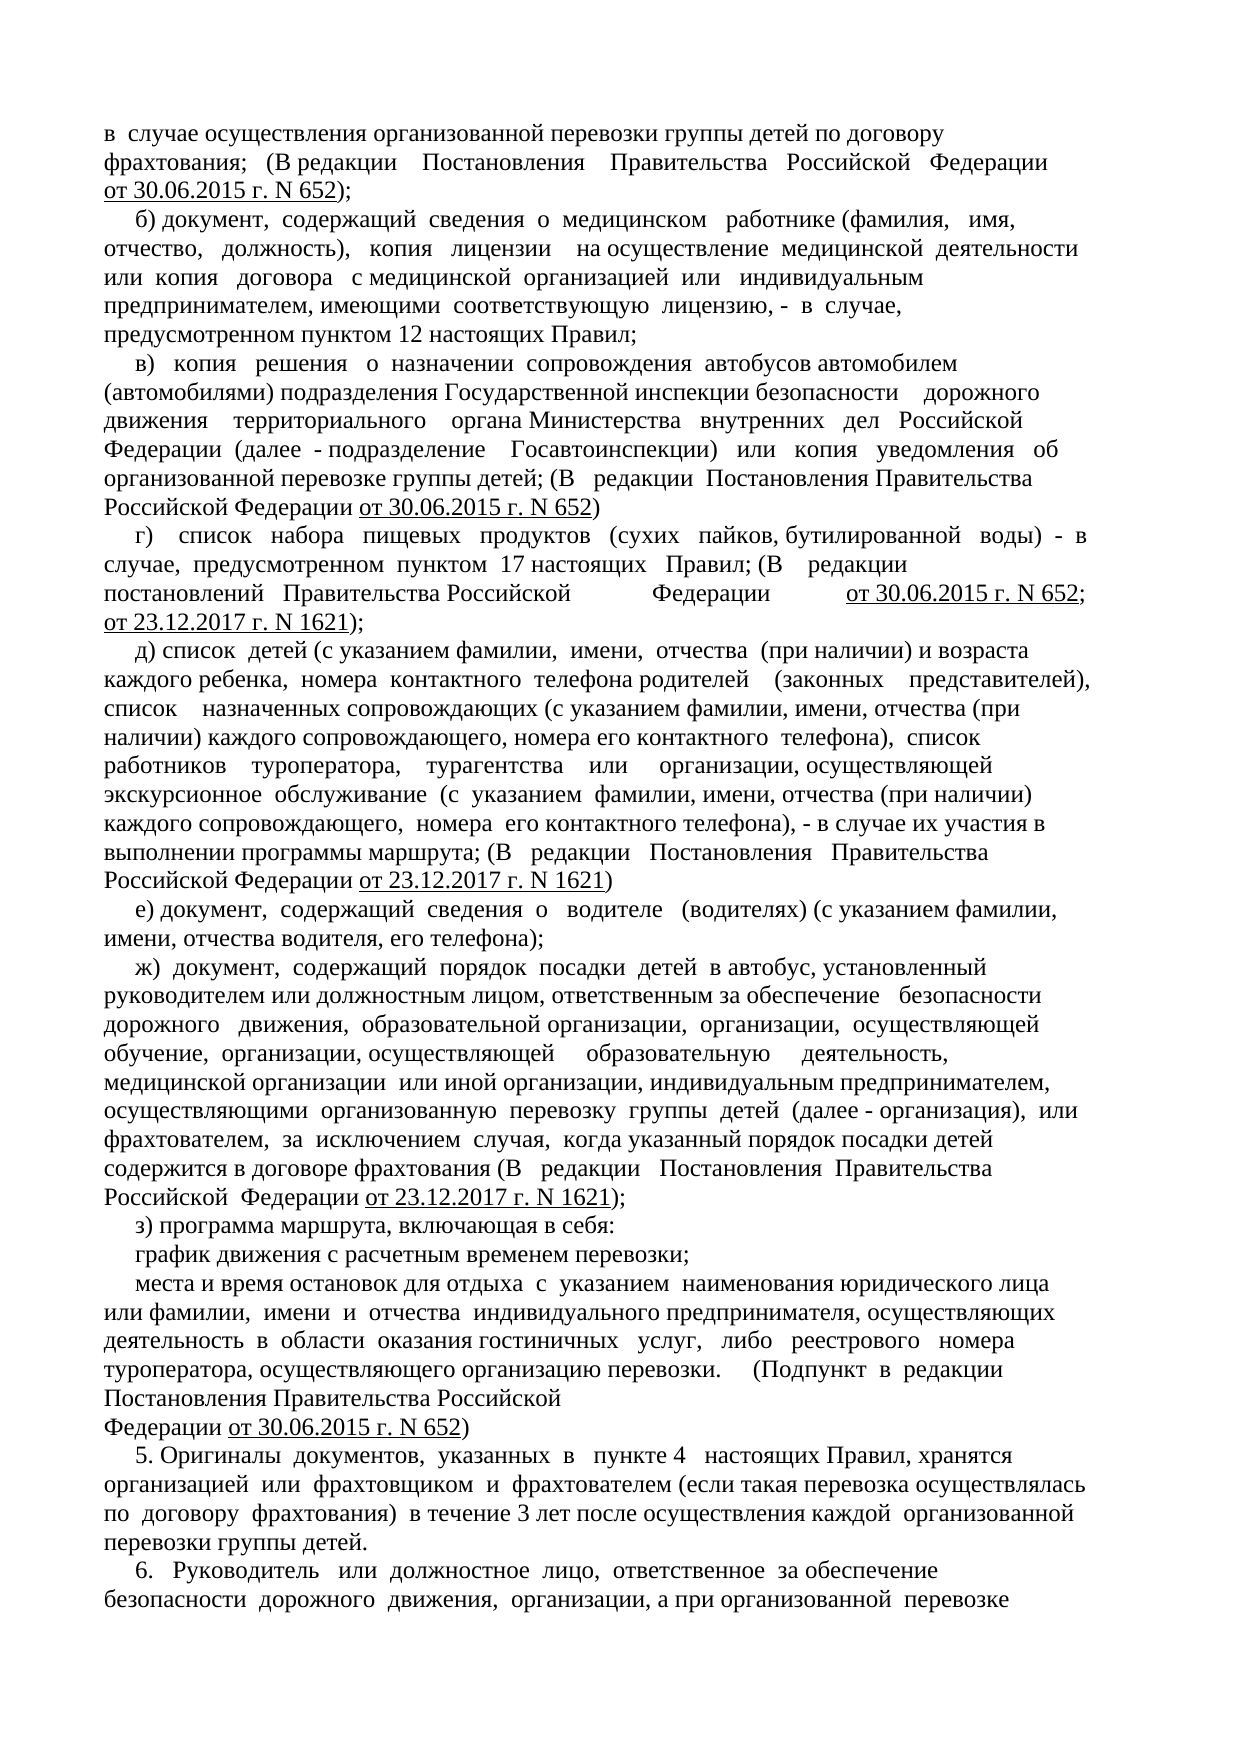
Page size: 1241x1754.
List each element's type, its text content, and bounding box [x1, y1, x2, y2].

text г) список набора пищевых продуктов (сухих пайков, бутилированной воды) - в случае, предусмотренном пунктом 17 настоящих Правил; (В редакции постановлений Правительства Российской Федерации от 30.06.2015 г. N 652; [103, 521, 1093, 607]
text 5. Оригиналы документов, указанных в пункте 4 настоящих Правил, хранятся организацией или фрахтовщиком и фрахтователем (если такая перевозка осуществлялась по договору фрахтования) в течение 3 лет после осуществления каждой организованной перевозки группы детей. [103, 1441, 1093, 1556]
text з) программа маршрута, включающая в себя: [103, 1211, 1093, 1239]
text осуществляющими организованную перевозку группы детей (далее - организация), или фрахтователем, за исключением случая, когда указанный порядок посадки детей содержится в договоре фрахтования (В редакции Постановления Правительства Российской Федерации от 23.12.2017 г. N 1621); [103, 1096, 1093, 1211]
text в) копия решения о назначении сопровождения автобусов автомобилем (автомобилями) подразделения Государственной инспекции безопасности дорожного движения территориального органа Министерства внутренних дел Российской Федерации (далее - подразделение Госавтоинспекции) или копия уведомления об [103, 348, 1093, 463]
text Федерации от 30.06.2015 г. N 652) [103, 1412, 1093, 1441]
text д) список детей (с указанием фамилии, имени, отчества (при наличии) и возраста каждого ребенка, номера контактного телефона родителей (законных представителей), список назначенных сопровождающих (с указанием фамилии, имени, отчества (при наличии) каждого сопровождающего, номера его контактного телефона), список [103, 636, 1093, 751]
text организованной перевозке группы детей; (В редакции Постановления Правительства Российской Федерации от 30.06.2015 г. N 652) [103, 463, 1093, 521]
text график движения с расчетным временем перевозки; [103, 1239, 1093, 1268]
text места и время остановок для отдыха с указанием наименования юридического лица или фамилии, имени и отчества индивидуального предпринимателя, осуществляющих деятельность в области оказания гостиничных услуг, либо реестрового номера туроператора, осуществляющего организацию перевозки. (Подпункт в редакции Постановления Правительства Российской [103, 1268, 1093, 1412]
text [103, 1556, 1093, 1613]
text от 30.06.2015 г. N 652); [103, 176, 1093, 204]
text е) документ, содержащий сведения о водителе (водителях) (с указанием фамилии, имени, отчества водителя, его телефона); [103, 894, 1093, 952]
text работников туроператора, турагентства или организации, осуществляющей экскурсионное обслуживание (с указанием фамилии, имени, отчества (при наличии) каждого сопровождающего, номера его контактного телефона), - в случае их участия в выполнении программы маршрута; (В редакции Постановления Правительства Российской Федерации от 23.12.2017 г. N 1621) [103, 751, 1093, 894]
text ж) документ, содержащий порядок посадки детей в автобус, установленный руководителем или должностным лицом, ответственным за обеспечение безопасности дорожного движения, образовательной организации, организации, осуществляющей обучение, организации, осуществляющей образовательную деятельность, медицинской организации или иной организации, индивидуальным предпринимателем, [103, 952, 1093, 1096]
text б) документ, содержащий сведения о медицинском работнике (фамилия, имя, отчество, должность), копия лицензии на осуществление медицинской деятельности или копия договора с медицинской организацией или индивидуальным предпринимателем, имеющими соответствующую лицензию, - в случае, предусмотренном пунктом 12 настоящих Правил; [103, 204, 1093, 348]
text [103, 118, 1093, 176]
text от 23.12.2017 г. N 1621); [103, 607, 1093, 636]
